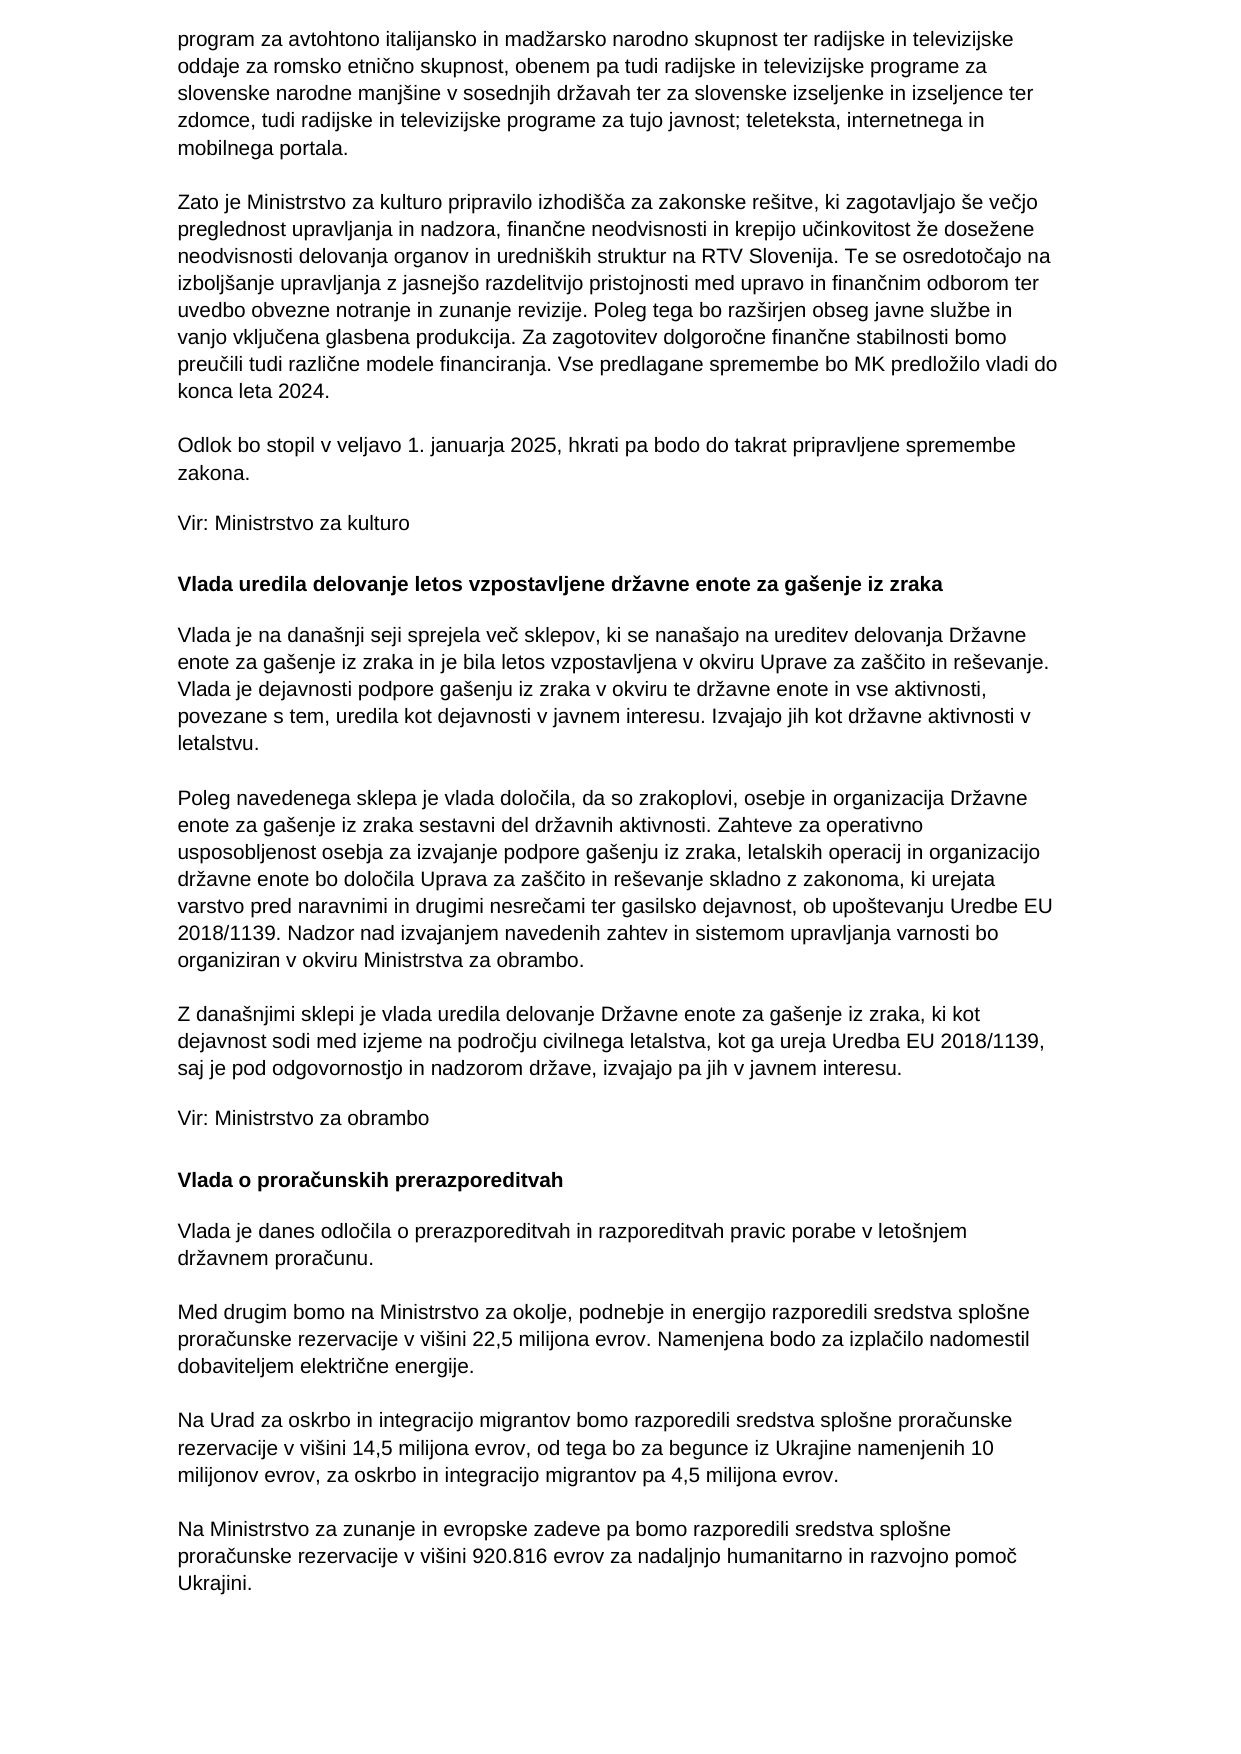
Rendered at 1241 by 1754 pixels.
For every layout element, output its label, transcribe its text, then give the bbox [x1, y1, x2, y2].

text Na Urad za oskrbo in integracijo migrantov bomo razporedili sredstva splošne proračunske rezervacije v višini 14,5 milijona evrov, od tega bo za begunce iz Ukrajine namenjenih 10 milijonov evrov, za oskrbo in integracijo migrantov pa 4,5 milijona evrov. [177, 1406, 1063, 1487]
text Vlada je danes odločila o prerazporeditvah in razporeditvah pravic porabe v letošnjem državnem proračunu. [177, 1217, 1063, 1271]
text Odlok bo stopil v veljavo 1. januarja 2025, hkrati pa bodo do takrat pripravljene spremembe zakona. [177, 431, 1063, 485]
text Med drugim bomo na Ministrstvo za okolje, podnebje in energijo razporedili sredstva splošne proračunske rezervacije v višini 22,5 milijona evrov. Namenjena bodo za izplačilo nadomestil dobaviteljem električne energije. [177, 1298, 1063, 1379]
text Na Ministrstvo za zunanje in evropske zadeve pa bomo razporedili sredstva splošne proračunske rezervacije v višini 920.816 evrov za nadaljnjo humanitarno in razvojno pomoč Ukrajini. [177, 1514, 1063, 1596]
text Vir: Ministrstvo za kulturo [177, 510, 1063, 534]
text Vir: Ministrstvo za obrambo [177, 1106, 1063, 1130]
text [177, 25, 1063, 160]
text Poleg navedenega sklepa je vlada določila, da so zrakoplovi, osebje in organizacija Državne enote za gašenje iz zraka sestavni del državnih aktivnosti. Zahteve za operativno usposobljenost osebja za izvajanje podpore gašenju iz zraka, letalskih operacij in organizacijo državne enote bo določila Uprava za zaščito in reševanje skladno z zakonoma, ki urejata varstvo pred naravnimi in drugimi nesrečami ter gasilsko dejavnost, ob upoštevanju Uredbe EU 2018/1139. Nadzor nad izvajanjem navedenih zahtev in sistemom upravljanja varnosti bo organiziran v okviru Ministrstva za obrambo. [177, 783, 1063, 973]
text Z današnjimi sklepi je vlada uredila delovanje Državne enote za gašenje iz zraka, ki kot dejavnost sodi med izjeme na področju civilnega letalstva, kot ga ureja Uredba EU 2018/1139, saj je pod odgovornostjo in nadzorom države, izvajajo pa jih v javnem interesu. [177, 1000, 1063, 1081]
text Vlada je na današnji seji sprejela več sklepov, ki se nanašajo na ureditev delovanja Državne enote za gašenje iz zraka in je bila letos vzpostavljena v okviru Uprave za zaščito in reševanje. Vlada je dejavnosti podpore gašenju iz zraka v okviru te državne enote in vse aktivnosti, povezane s tem, uredila kot dejavnosti v javnem interesu. Izvajajo jih kot državne aktivnosti v letalstvu. [177, 621, 1063, 756]
text Zato je Ministrstvo za kulturo pripravilo izhodišča za zakonske rešitve, ki zagotavljajo še večjo preglednost upravljanja in nadzora, finančne neodvisnosti in krepijo učinkovitost že dosežene neodvisnosti delovanja organov in uredniških struktur na RTV Slovenija. Te se osredotočajo na izboljšanje upravljanja z jasnejšo razdelitvijo pristojnosti med upravo in finančnim odborom ter uvedbo obvezne notranje in zunanje revizije. Poleg tega bo razširjen obseg javne službe in vanjo vključena glasbena produkcija. Za zagotovitev dolgoročne finančne stabilnosti bomo preučili tudi različne modele financiranja. Vse predlagane spremembe bo MK predložilo vladi do konca leta 2024. [177, 187, 1063, 404]
subtitle Vlada uredila delovanje letos vzpostavljene državne enote za gašenje iz zraka [177, 572, 1063, 596]
subtitle Vlada o proračunskih prerazporeditvah [177, 1168, 1063, 1192]
